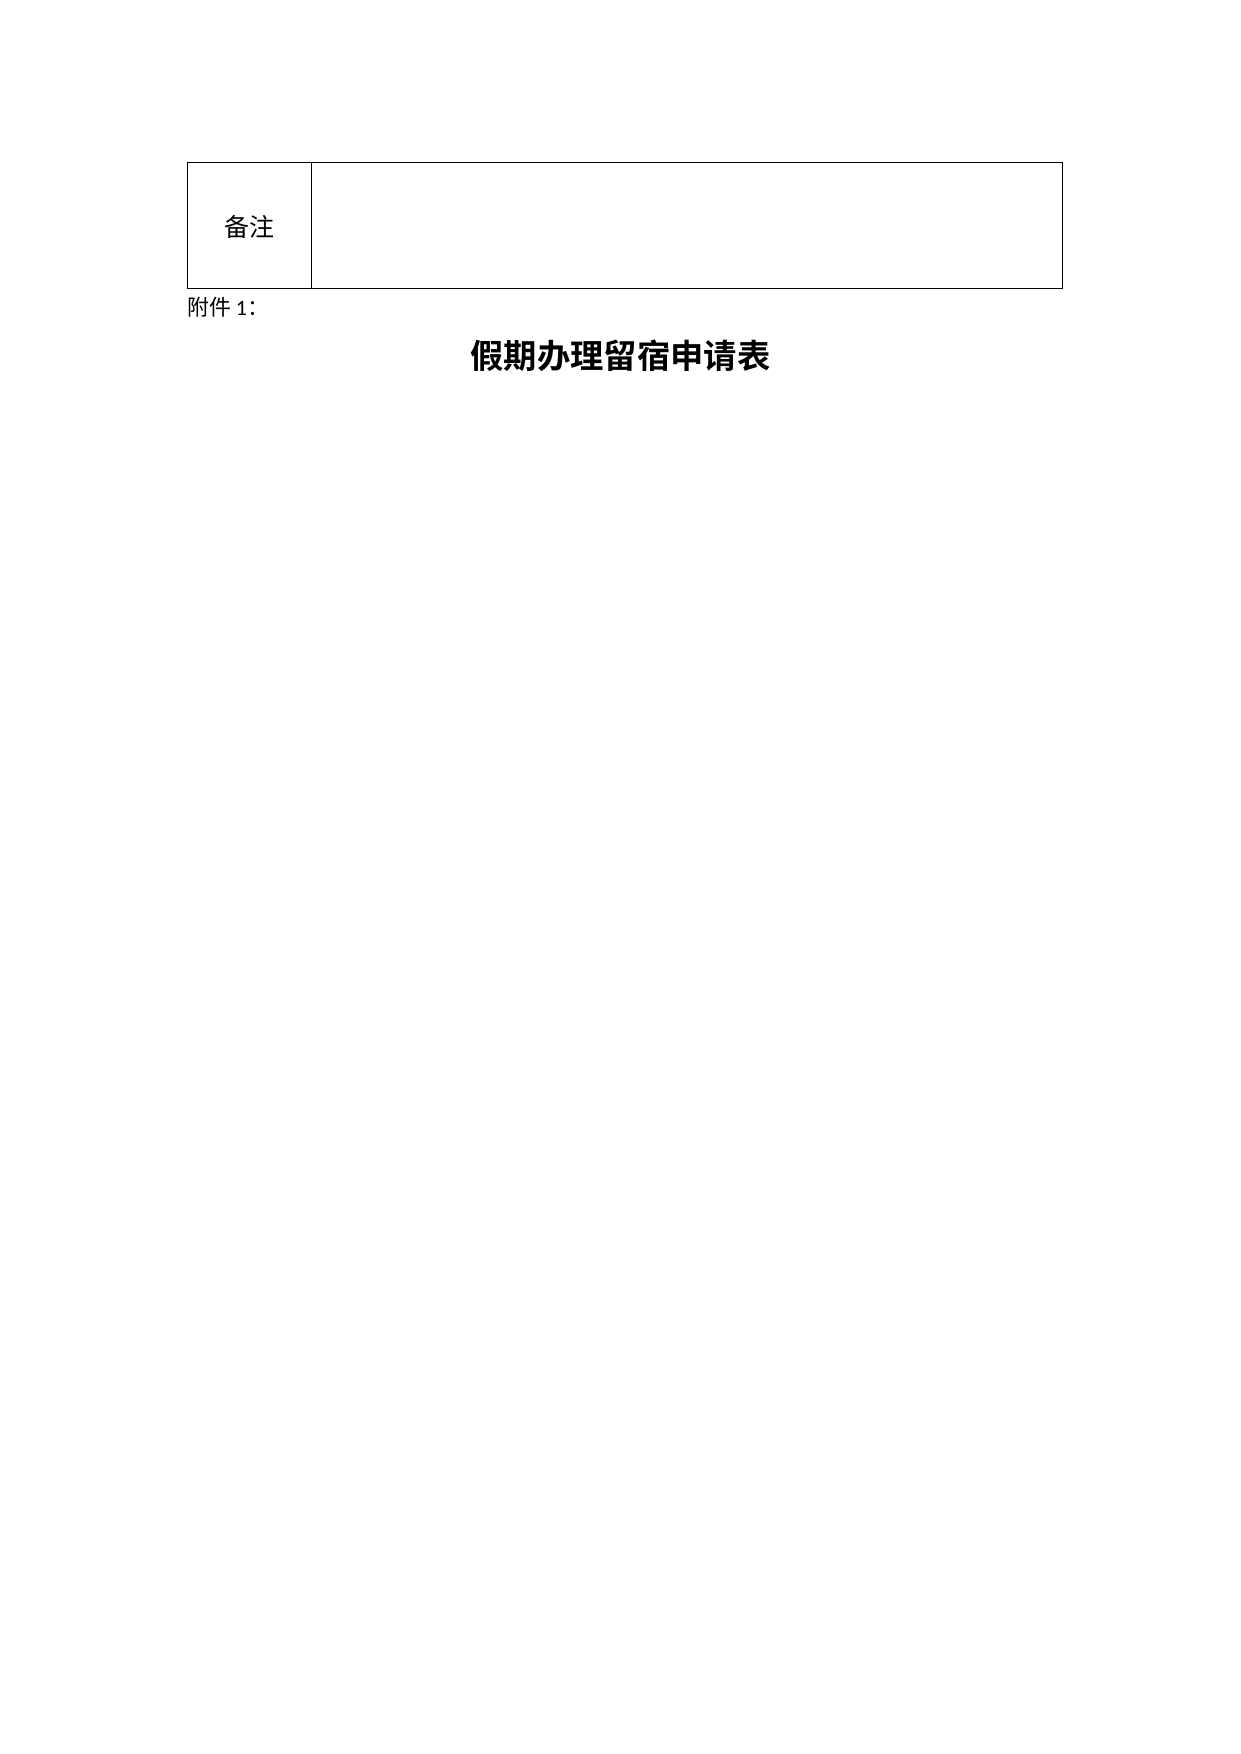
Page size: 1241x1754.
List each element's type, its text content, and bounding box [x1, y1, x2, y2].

text 附件1： [187, 289, 1053, 322]
text 假期办理留宿申请表 [187, 322, 1053, 387]
table_cell 备注 [188, 163, 311, 288]
table_cell [312, 163, 1062, 288]
